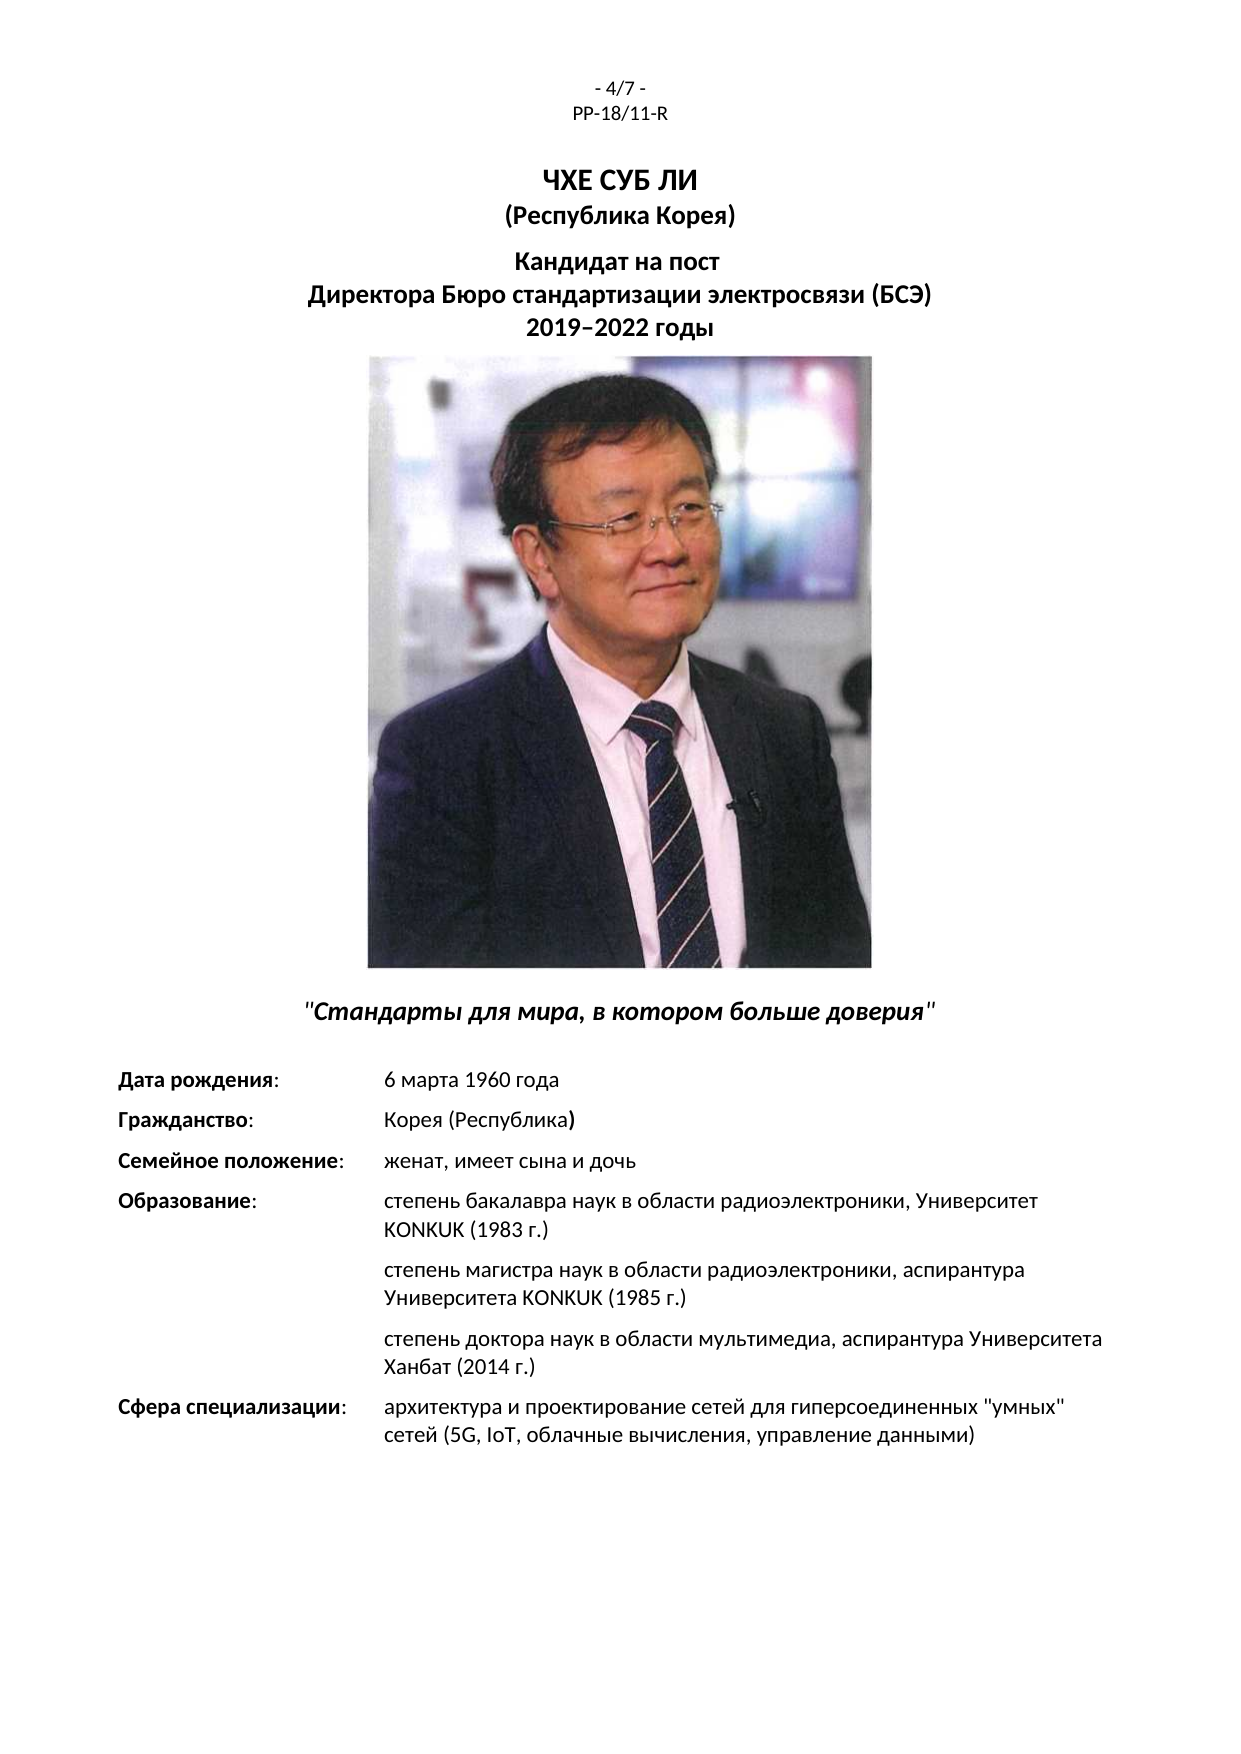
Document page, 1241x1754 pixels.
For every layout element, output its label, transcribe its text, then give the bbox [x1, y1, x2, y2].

picture [366, 355, 874, 970]
text Кандидат на пост Директора Бюро стандартизации электросвязи (БСЭ) 2019–2022 годы [118, 244, 1122, 343]
text Семейное положение: женат, имеет сына и дочь [118, 1146, 1122, 1174]
text ЧХЕ СУБ ЛИ (Республика Корея) [118, 160, 1122, 231]
text "Стандарты для мира, в котором больше доверия" [118, 994, 1122, 1028]
text Гражданство: Корея (Республика) [118, 1106, 1122, 1134]
text степень доктора наук в области мультимедиа, аспирантура Университета Ханбат (2014 г.) [118, 1324, 1122, 1380]
text Дата рождения: 6 марта 1960 года [118, 1065, 1122, 1093]
text Образование: степень бакалавра наук в области радиоэлектроники, Университет KONKUK (1983 г.) [118, 1187, 1122, 1243]
text Сфера специализации: архитектура и проектирование сетей для гиперсоединенных "умных" сетей (5G, IoT, облачные вычисления, управление данными) [118, 1392, 1122, 1448]
text степень магистра наук в области радиоэлектроники, аспирантура Университета KONKUK (1985 г.) [118, 1255, 1122, 1311]
